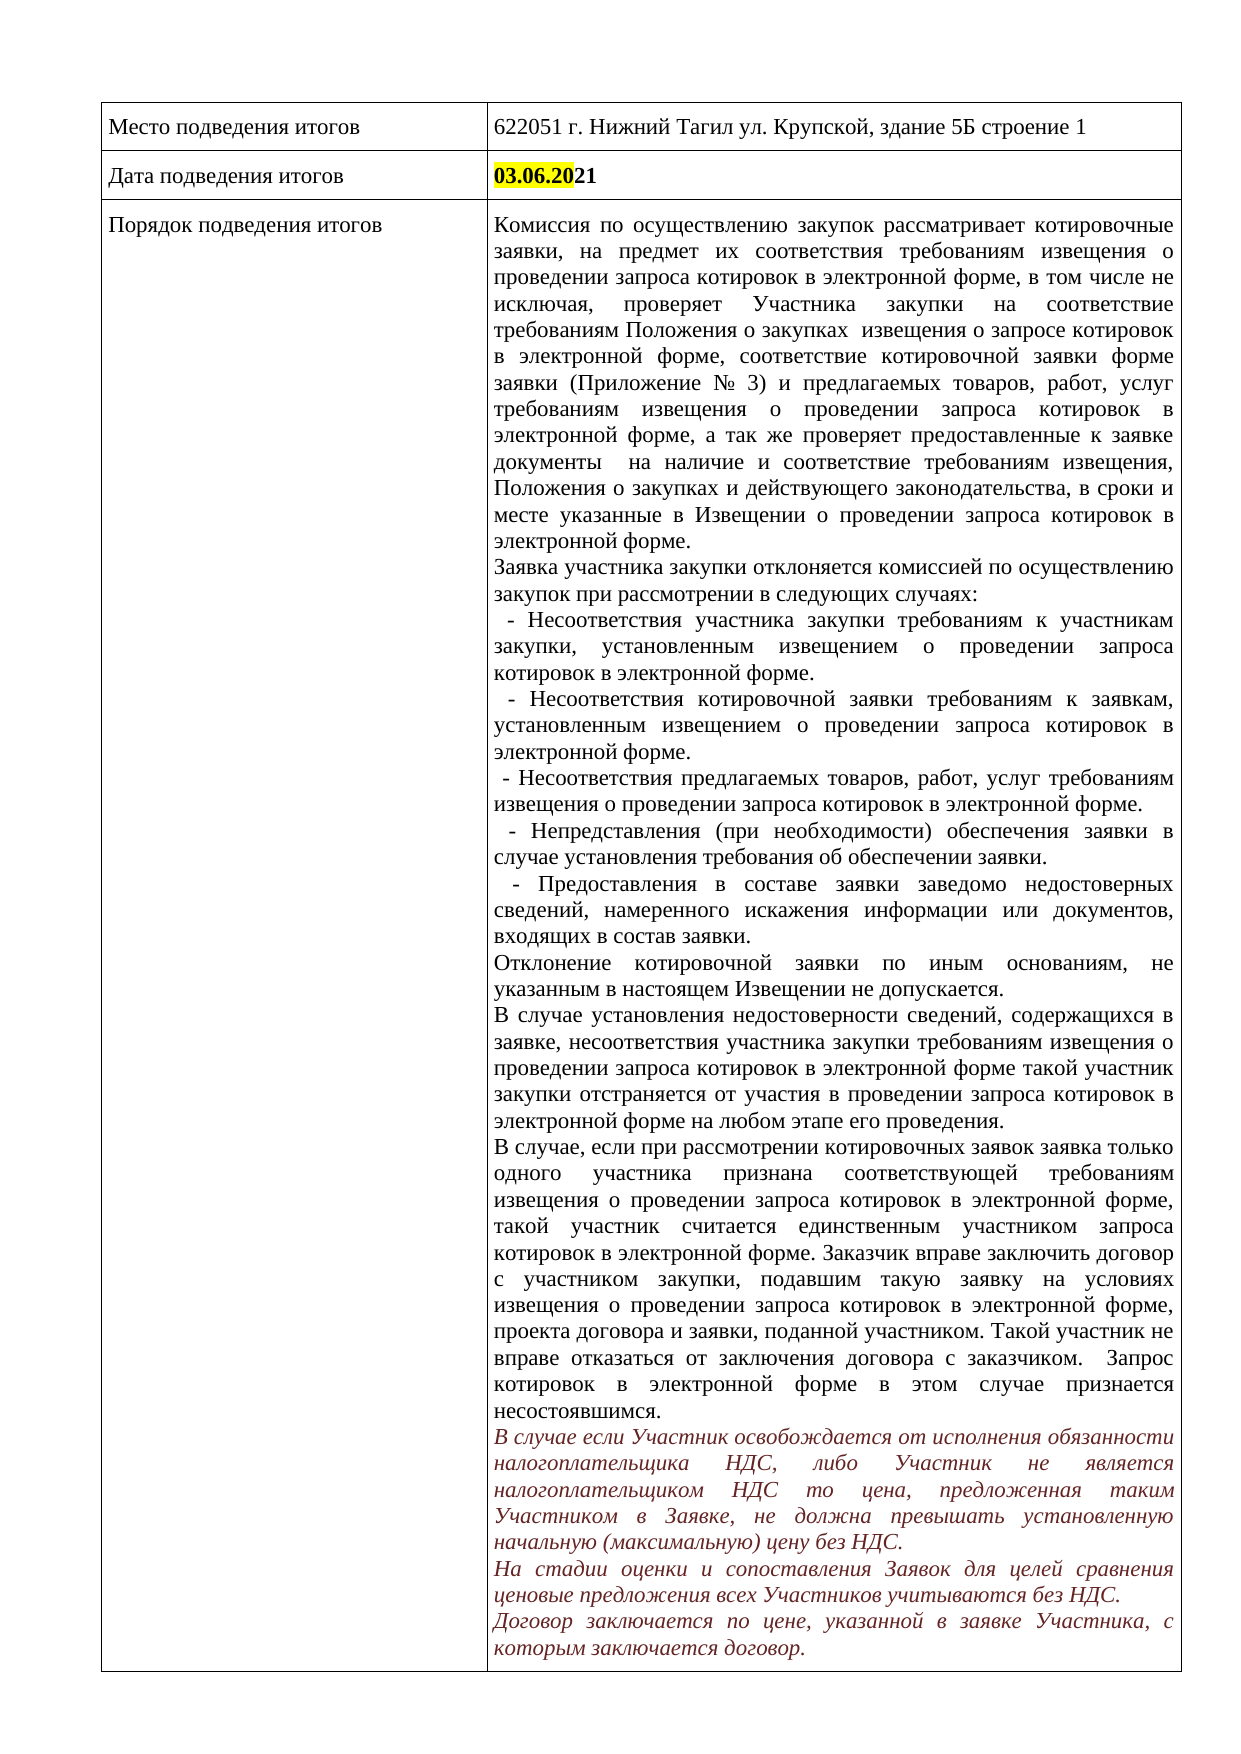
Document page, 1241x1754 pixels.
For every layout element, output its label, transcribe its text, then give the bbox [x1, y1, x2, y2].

table_cell Дата подведения итогов [102, 151, 487, 199]
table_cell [488, 200, 1181, 1671]
table_cell 622051 г. Нижний Тагил ул. Крупской, здание 5Б строение 1 [488, 103, 1181, 150]
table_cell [102, 200, 487, 1671]
table_cell Место подведения итогов [102, 103, 487, 150]
table_cell 03.06.2021 [488, 151, 1181, 199]
